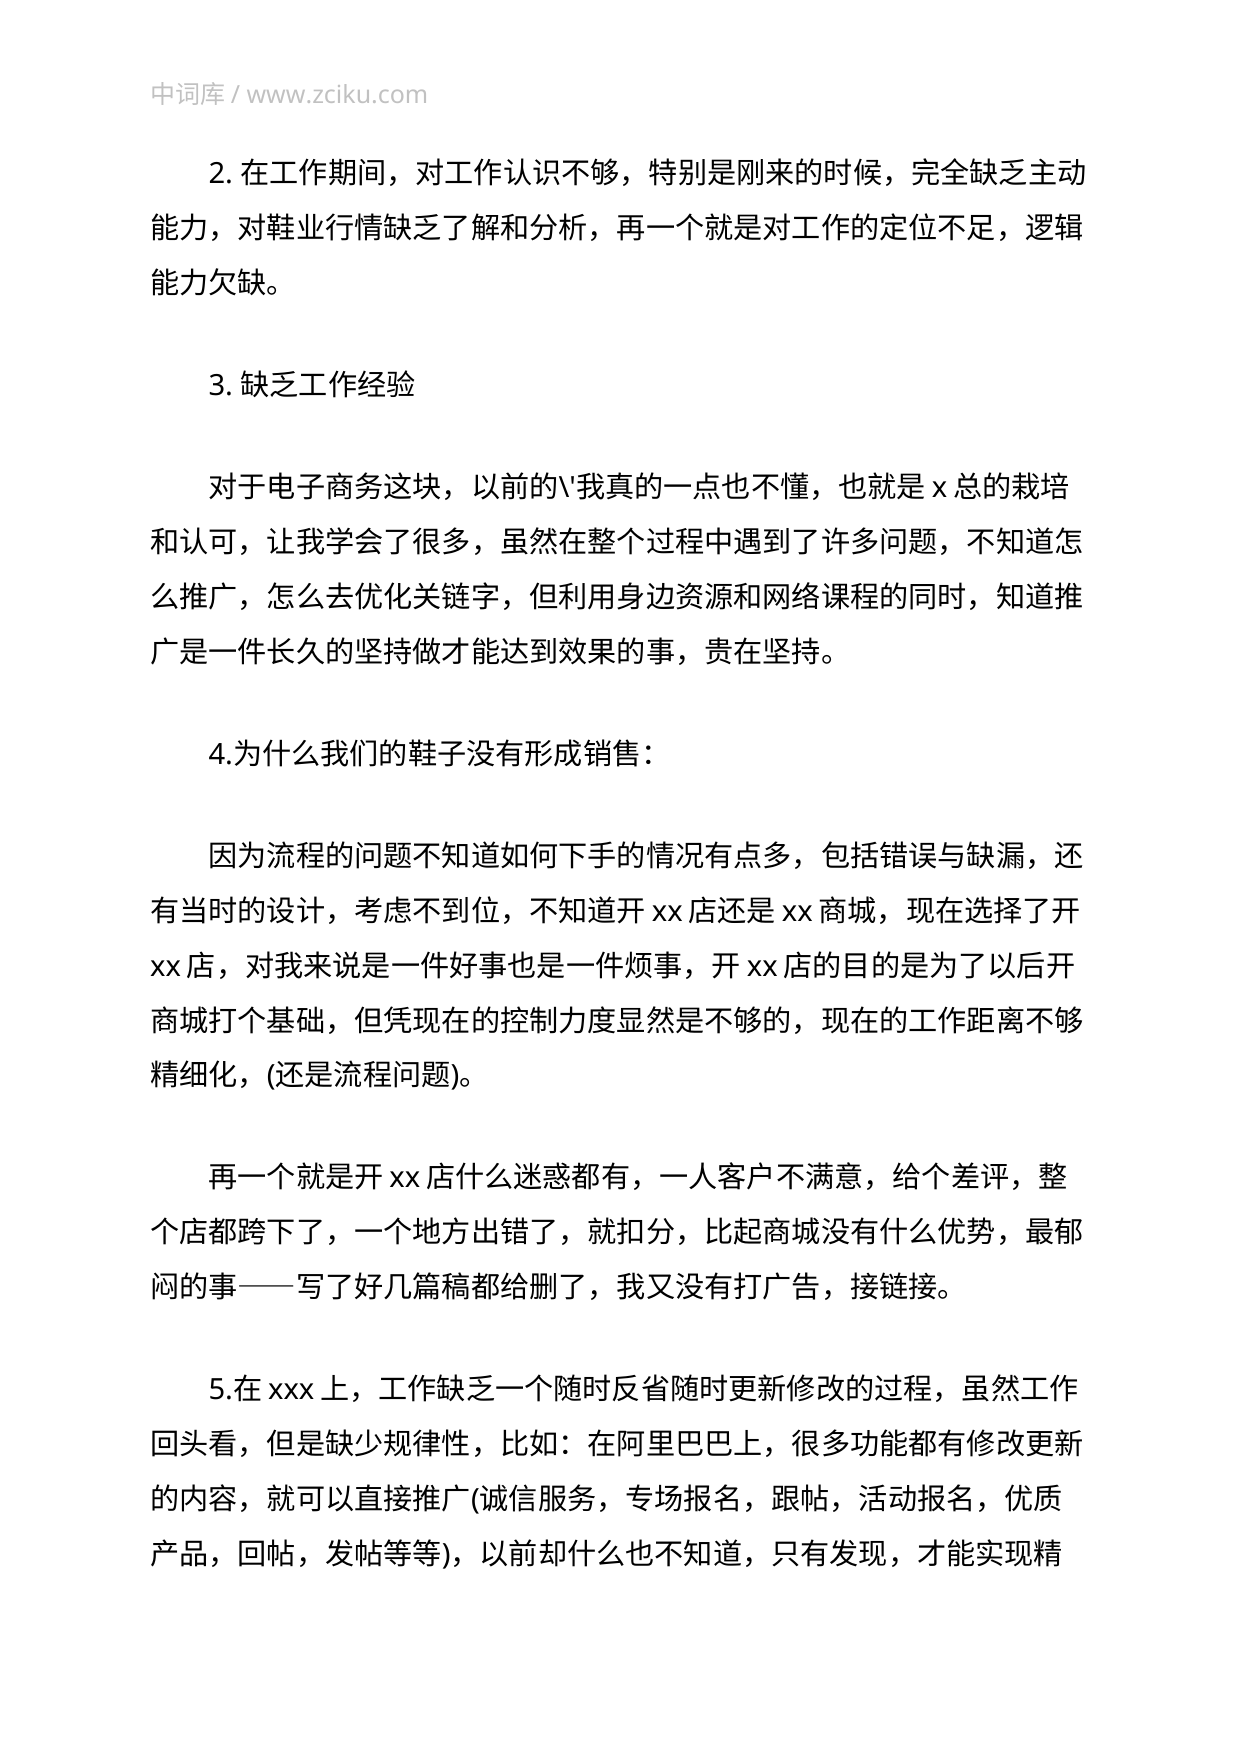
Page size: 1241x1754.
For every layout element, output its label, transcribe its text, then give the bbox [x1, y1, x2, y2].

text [150, 1366, 1090, 1573]
text 再一个就是开xx店什么迷惑都有，一人客户不满意，给个差评，整个店都跨下了，一个地方出错了，就扣分，比起商城没有什么优势，最郁闷的事——写了好几篇稿都给删了，我又没有打广告，接链接。 [150, 1154, 1090, 1306]
text 3. 缺乏工作经验 [150, 362, 1090, 404]
text 2. 在工作期间，对工作认识不够，特别是刚来的时候，完全缺乏主动能力，对鞋业行情缺乏了解和分析，再一个就是对工作的定位不足，逻辑能力欠缺。 [150, 150, 1090, 302]
text 对于电子商务这块，以前的\'我真的一点也不懂，也就是x总的栽培和认可，让我学会了很多，虽然在整个过程中遇到了许多问题，不知道怎么推广，怎么去优化关链字，但利用身边资源和网络课程的同时，知道推广是一件长久的坚持做才能达到效果的事，贵在坚持。 [150, 464, 1090, 671]
text 4.为什么我们的鞋子没有形成销售： [150, 730, 1090, 773]
text 因为流程的问题不知道如何下手的情况有点多，包括错误与缺漏，还有当时的设计，考虑不到位，不知道开xx店还是xx商城，现在选择了开xx店，对我来说是一件好事也是一件烦事，开xx店的目的是为了以后开商城打个基础，但凭现在的控制力度显然是不够的，现在的工作距离不够精细化，(还是流程问题)。 [150, 832, 1090, 1094]
